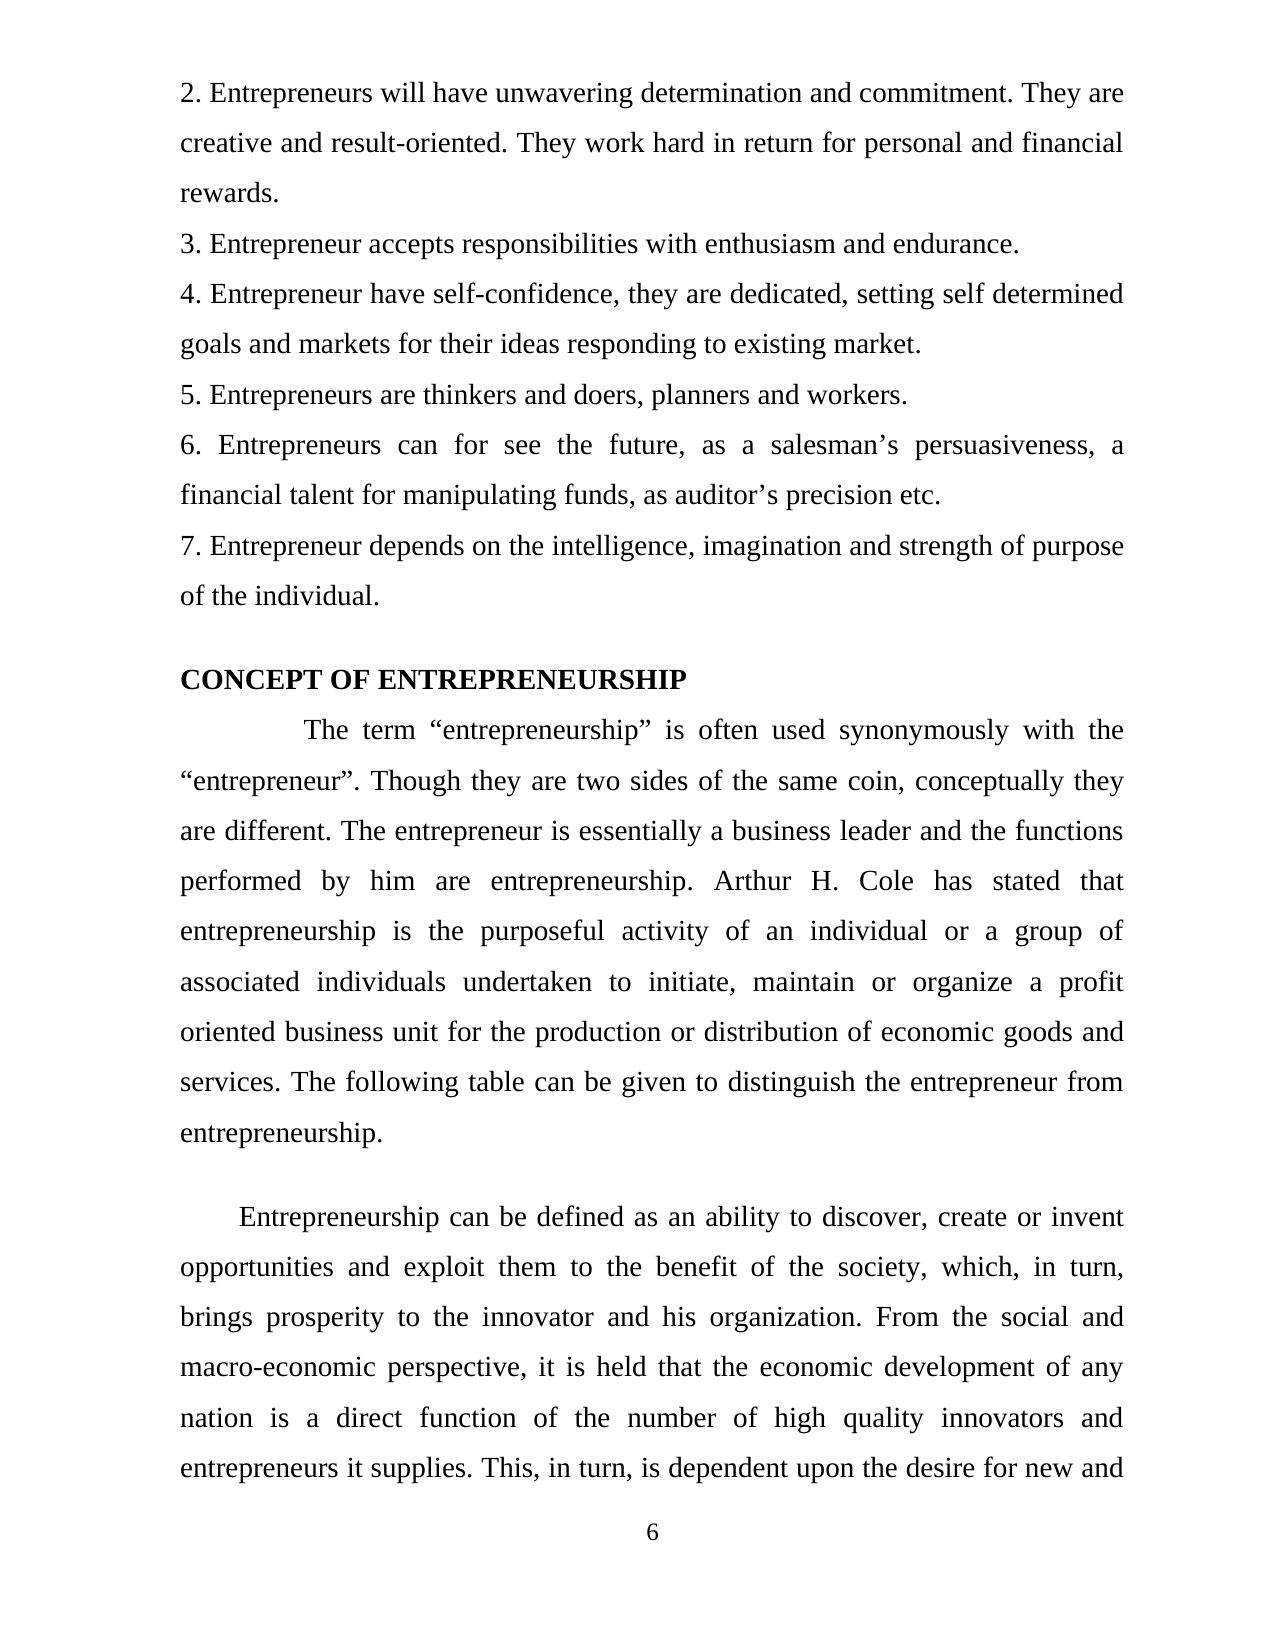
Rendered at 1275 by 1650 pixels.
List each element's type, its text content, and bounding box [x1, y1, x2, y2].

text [180, 1199, 1125, 1484]
text 4. Entrepreneur have self-confidence, they are dedicated, setting self determined goals and markets for their ideas responding to existing market. [180, 276, 1125, 360]
text 3. Entrepreneur accepts responsibilities with enthusiasm and endurance. [180, 226, 1125, 259]
text 6. Entrepreneurs can for see the future, as a salesman’s persuasiveness, a financial talent for manipulating funds, as auditor’s precision etc. [180, 427, 1125, 511]
text 2. Entrepreneurs will have unwavering determination and commitment. They are creative and result-oriented. They work hard in return for personal and financial rewards. [180, 75, 1125, 209]
text CONCEPT OF ENTREPRENEURSHIP [180, 662, 1125, 696]
text 5. Entrepreneurs are thinkers and doers, planners and workers. [180, 377, 1125, 410]
text The term “entrepreneurship” is often used synonymously with the “entrepreneur”. Though they are two sides of the same coin, conceptually they are different. The entrepreneur is essentially a business leader and the functions performed by him are entrepreneurship. Arthur H. Cole has stated that entrepreneurship is the purposeful activity of an individual or a group of associated individuals undertaken to initiate, maintain or organize a profit oriented business unit for the production or distribution of economic goods and services. The following table can be given to distinguish the entrepreneur from entrepreneurship. [180, 712, 1125, 1148]
text 7. Entrepreneur depends on the intelligence, imagination and strength of purpose of the individual. [180, 528, 1125, 612]
